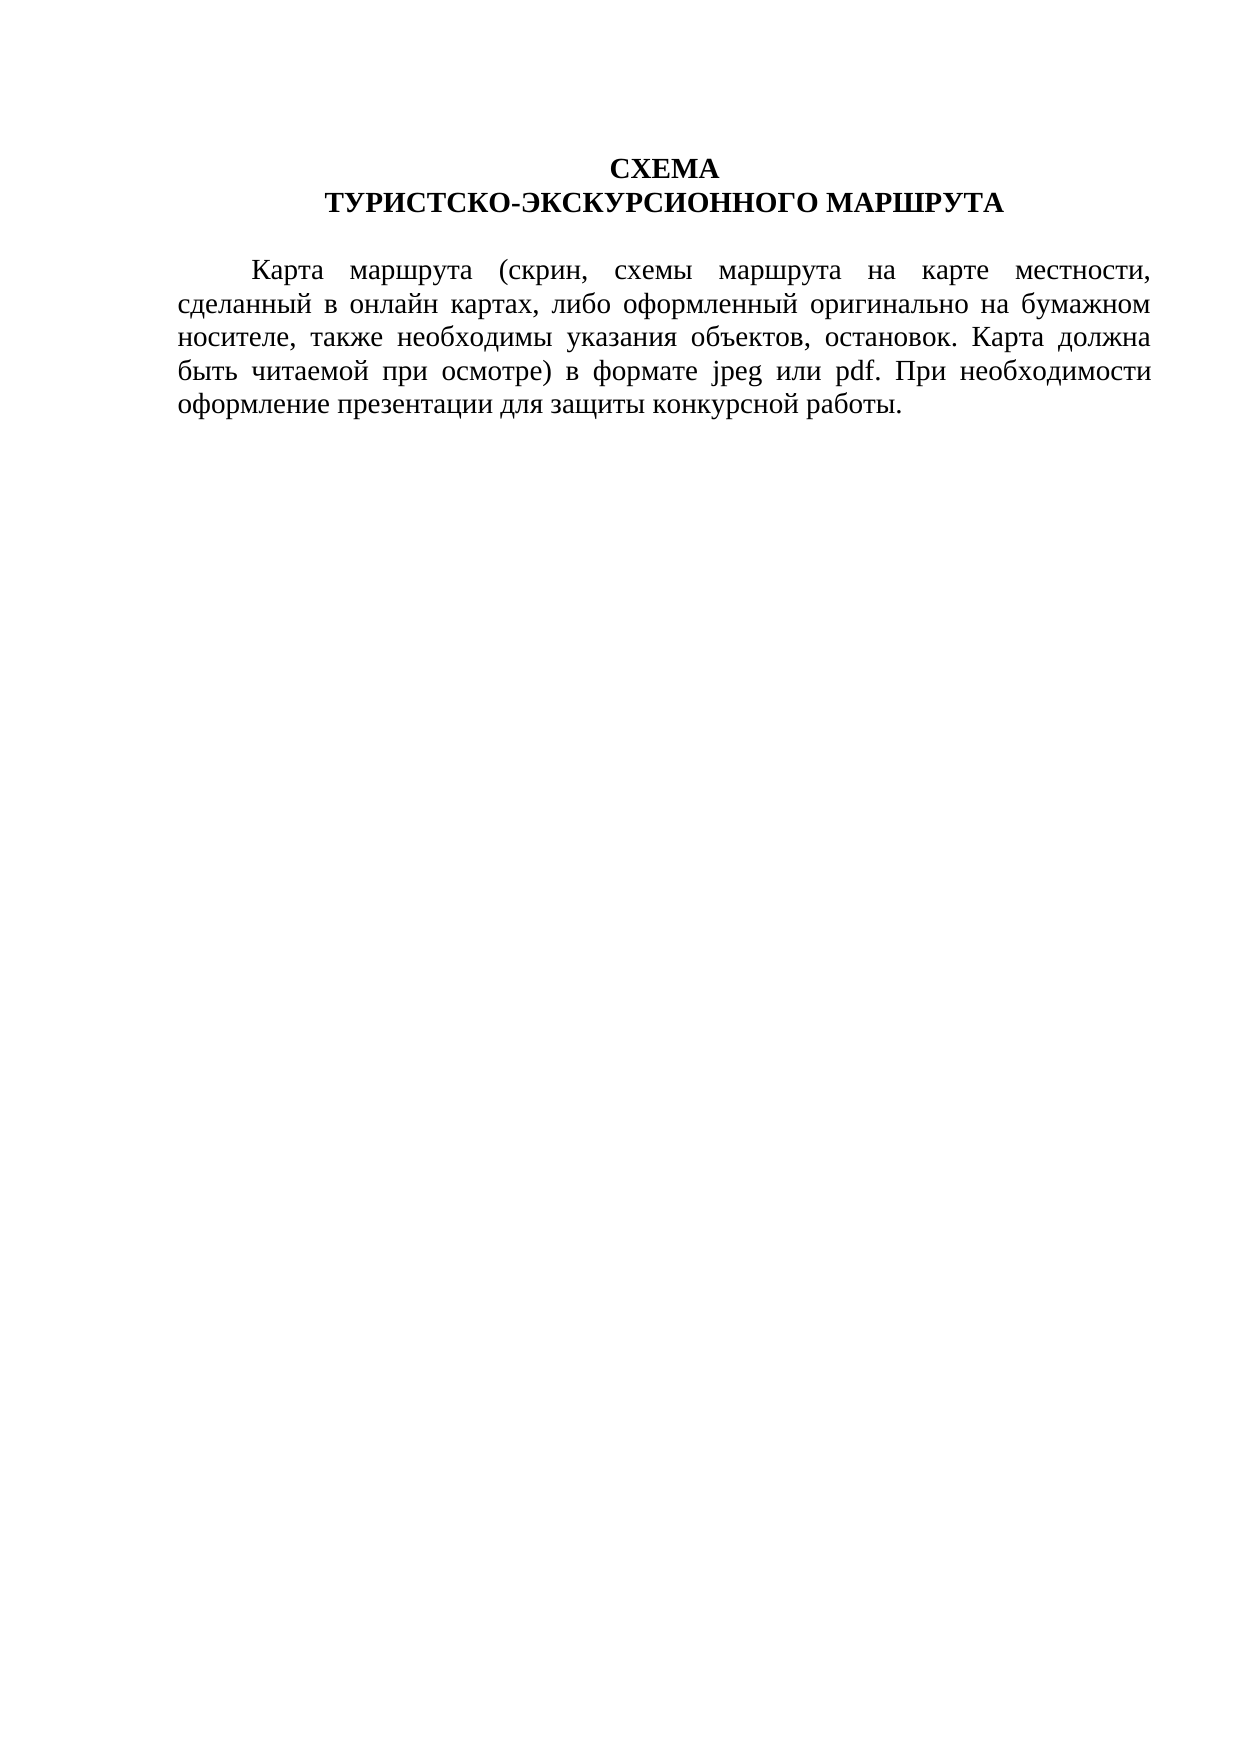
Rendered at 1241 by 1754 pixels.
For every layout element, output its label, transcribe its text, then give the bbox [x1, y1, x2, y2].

text СХЕМА [177, 152, 1152, 185]
text ТУРИСТСКО-ЭКСКУРСИОННОГО МАРШРУТА [177, 185, 1152, 219]
text Карта маршрута (скрин, схемы маршрута на карте местности, сделанный в онлайн картах, либо оформленный оригинально на бумажном носителе, также необходимы указания объектов, остановок. Карта должна быть читаемой при осмотре) в формате jpeg или pdf. При необходимости оформление презентации для защиты конкурсной работы. [177, 252, 1152, 420]
